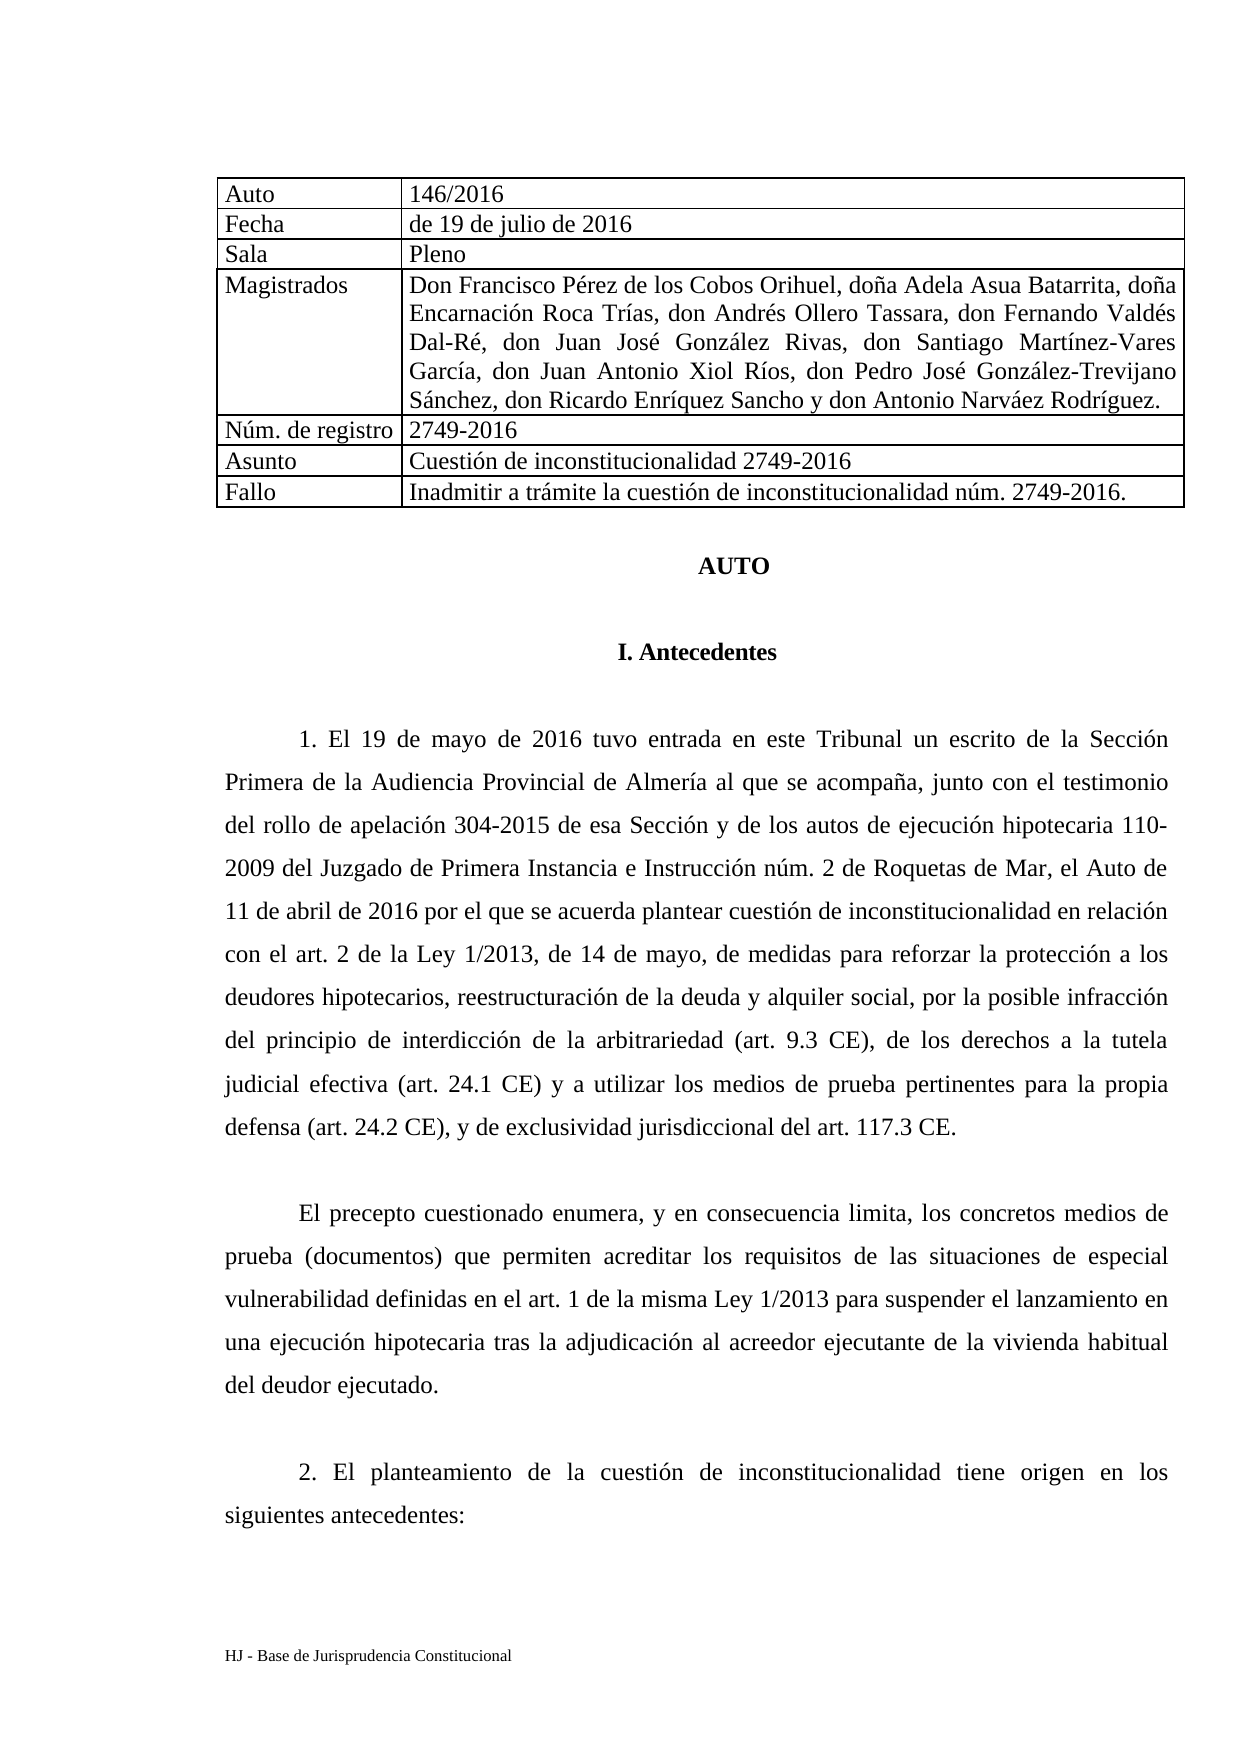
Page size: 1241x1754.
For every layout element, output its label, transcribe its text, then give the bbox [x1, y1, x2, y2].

table_cell Asunto [218, 446, 401, 475]
table_cell Fecha [218, 209, 401, 238]
table_cell Pleno [402, 240, 1184, 268]
table_cell 2749-2016 [403, 416, 1183, 444]
table_cell Magistrados [218, 270, 401, 413]
table_cell de 19 de julio de 2016 [402, 209, 1184, 238]
table_cell Núm. de registro [218, 416, 401, 444]
table_cell Cuestión de inconstitucionalidad 2749-2016 [403, 446, 1183, 475]
table_header 146/2016 [402, 179, 1184, 207]
table_cell Inadmitir a trámite la cuestión de inconstitucionalidad núm. 2749-2016. [403, 477, 1183, 506]
text 2. El planteamiento de la cuestión de inconstitucionalidad tiene origen en los siguientes antecedentes: [224, 1457, 1169, 1529]
text AUTO [224, 551, 1169, 580]
text El precepto cuestionado enumera, y en consecuencia limita, los concretos medios de prueba (documentos) que permiten acreditar los requisitos de las situaciones de especial vulnerabilidad definidas en el art. 1 de la misma Ley 1/2013 para suspender el lanzamiento en una ejecución hipotecaria tras la adjudicación al acreedor ejecutante de la vivienda habitual del deudor ejecutado. [224, 1198, 1169, 1399]
text I. Antecedentes [224, 637, 1169, 666]
table_cell Sala [218, 240, 401, 268]
table_header Auto [218, 179, 401, 207]
table_cell Don Francisco Pérez de los Cobos Orihuel, doña Adela Asua Batarrita, doña Encarnación Roca Trías, don Andrés Ollero Tassara, don Fernando Valdés Dal-Ré, don Juan José González Rivas, don Santiago Martínez-Vares García, don Juan Antonio Xiol Ríos, don Pedro José González-Trevijano Sánchez, don Ricardo Enríquez Sancho y don Antonio Narváez Rodríguez. [403, 270, 1183, 413]
text 1. El 19 de mayo de 2016 tuvo entrada en este Tribunal un escrito de la Sección Primera de la Audiencia Provincial de Almería al que se acompaña, junto con el testimonio del rollo de apelación 304-2015 de esa Sección y de los autos de ejecución hipotecaria 110-2009 del Juzgado de Primera Instancia e Instrucción núm. 2 de Roquetas de Mar, el Auto de 11 de abril de 2016 por el que se acuerda plantear cuestión de inconstitucionalidad en relación con el art. 2 de la Ley 1/2013, de 14 de mayo, de medidas para reforzar la protección a los deudores hipotecarios, reestructuración de la deuda y alquiler social, por la posible infracción del principio de interdicción de la arbitrariedad (art. 9.3 CE), de los derechos a la tutela judicial efectiva (art. 24.1 CE) y a utilizar los medios de prueba pertinentes para la propia defensa (art. 24.2 CE), y de exclusividad jurisdiccional del art. 117.3 CE. [224, 724, 1169, 1141]
table_cell Fallo [218, 477, 401, 506]
